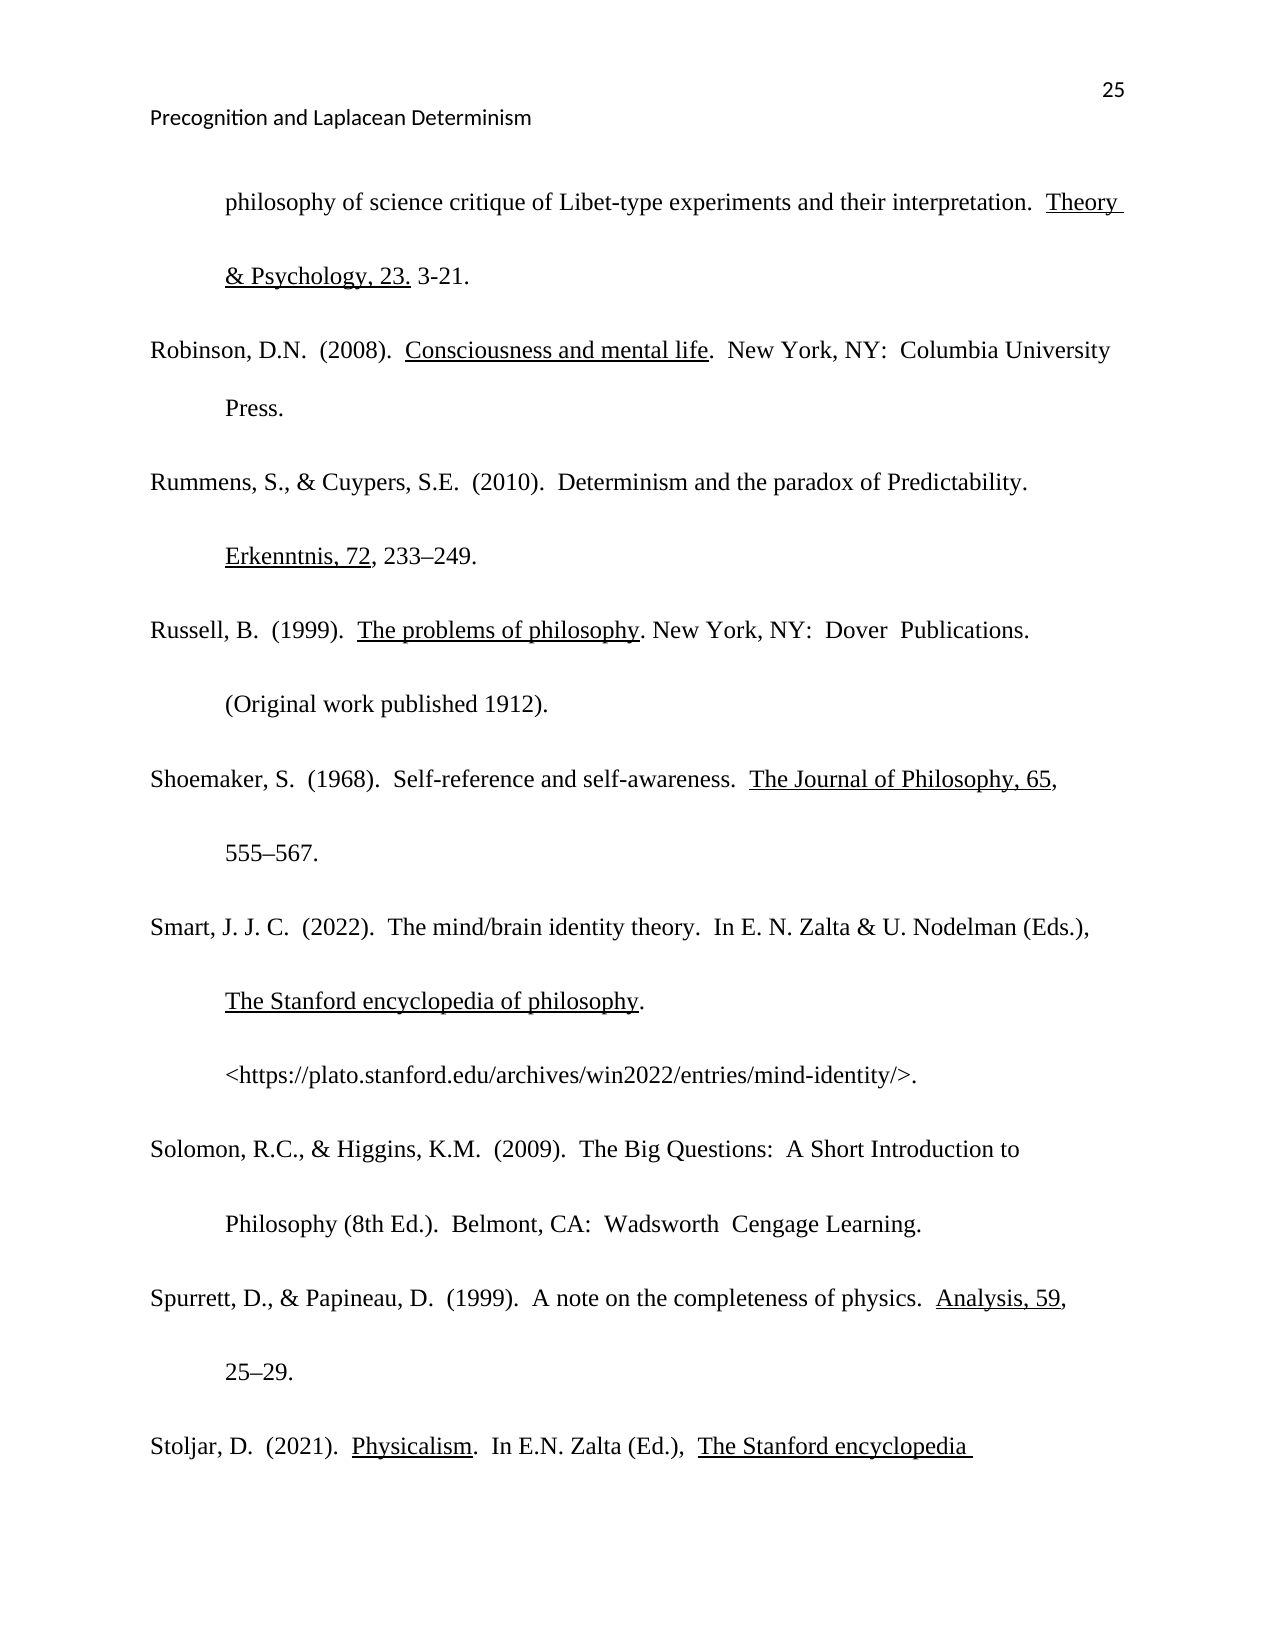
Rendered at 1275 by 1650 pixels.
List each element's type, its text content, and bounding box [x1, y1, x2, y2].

text Rummens, S., & Cuypers, S.E. (2010). Determinism and the paradox of Predictability. [150, 467, 1125, 496]
text Russell, B. (1999). The problems of philosophy. New York, NY: Dover Publications. [150, 615, 1125, 644]
text (Original work published 1912). [150, 689, 1125, 718]
text 555–567. [150, 838, 1125, 867]
text Robinson, D.N. (2008). Consciousness and mental life. New York, NY: Columbia University Press. [150, 335, 1125, 422]
text Solomon, R.C., & Higgins, K.M. (2009). The Big Questions: A Short Introduction to [150, 1134, 1125, 1163]
text The Stanford encyclopedia of philosophy. [225, 986, 1125, 1015]
text Stoljar, D. (2021). Physicalism. In E.N. Zalta (Ed.), The Stanford encyclopedia [150, 1431, 1125, 1460]
text <https://plato.stanford.edu/archives/win2022/entries/mind-identity/>. [225, 1060, 1125, 1089]
text philosophy of science critique of Libet-type experiments and their interpretation. Theory [150, 187, 1125, 216]
text Smart, J. J. C. (2022). The mind/brain identity theory. In E. N. Zalta & U. Nodelman (Eds.), [150, 912, 1125, 941]
text Philosophy (8th Ed.). Belmont, CA: Wadsworth Cengage Learning. [150, 1209, 1125, 1237]
text Shoemaker, S. (1968). Self-reference and self-awareness. The Journal of Philosophy, 65, [150, 764, 1125, 792]
text 25–29. [150, 1357, 1125, 1386]
text & Psychology, 23. 3-21. [150, 261, 1125, 290]
text Erkenntnis, 72, 233–249. [150, 541, 1125, 570]
text Spurrett, D., & Papineau, D. (1999). A note on the completeness of physics. Analysis, 59, [150, 1283, 1125, 1312]
